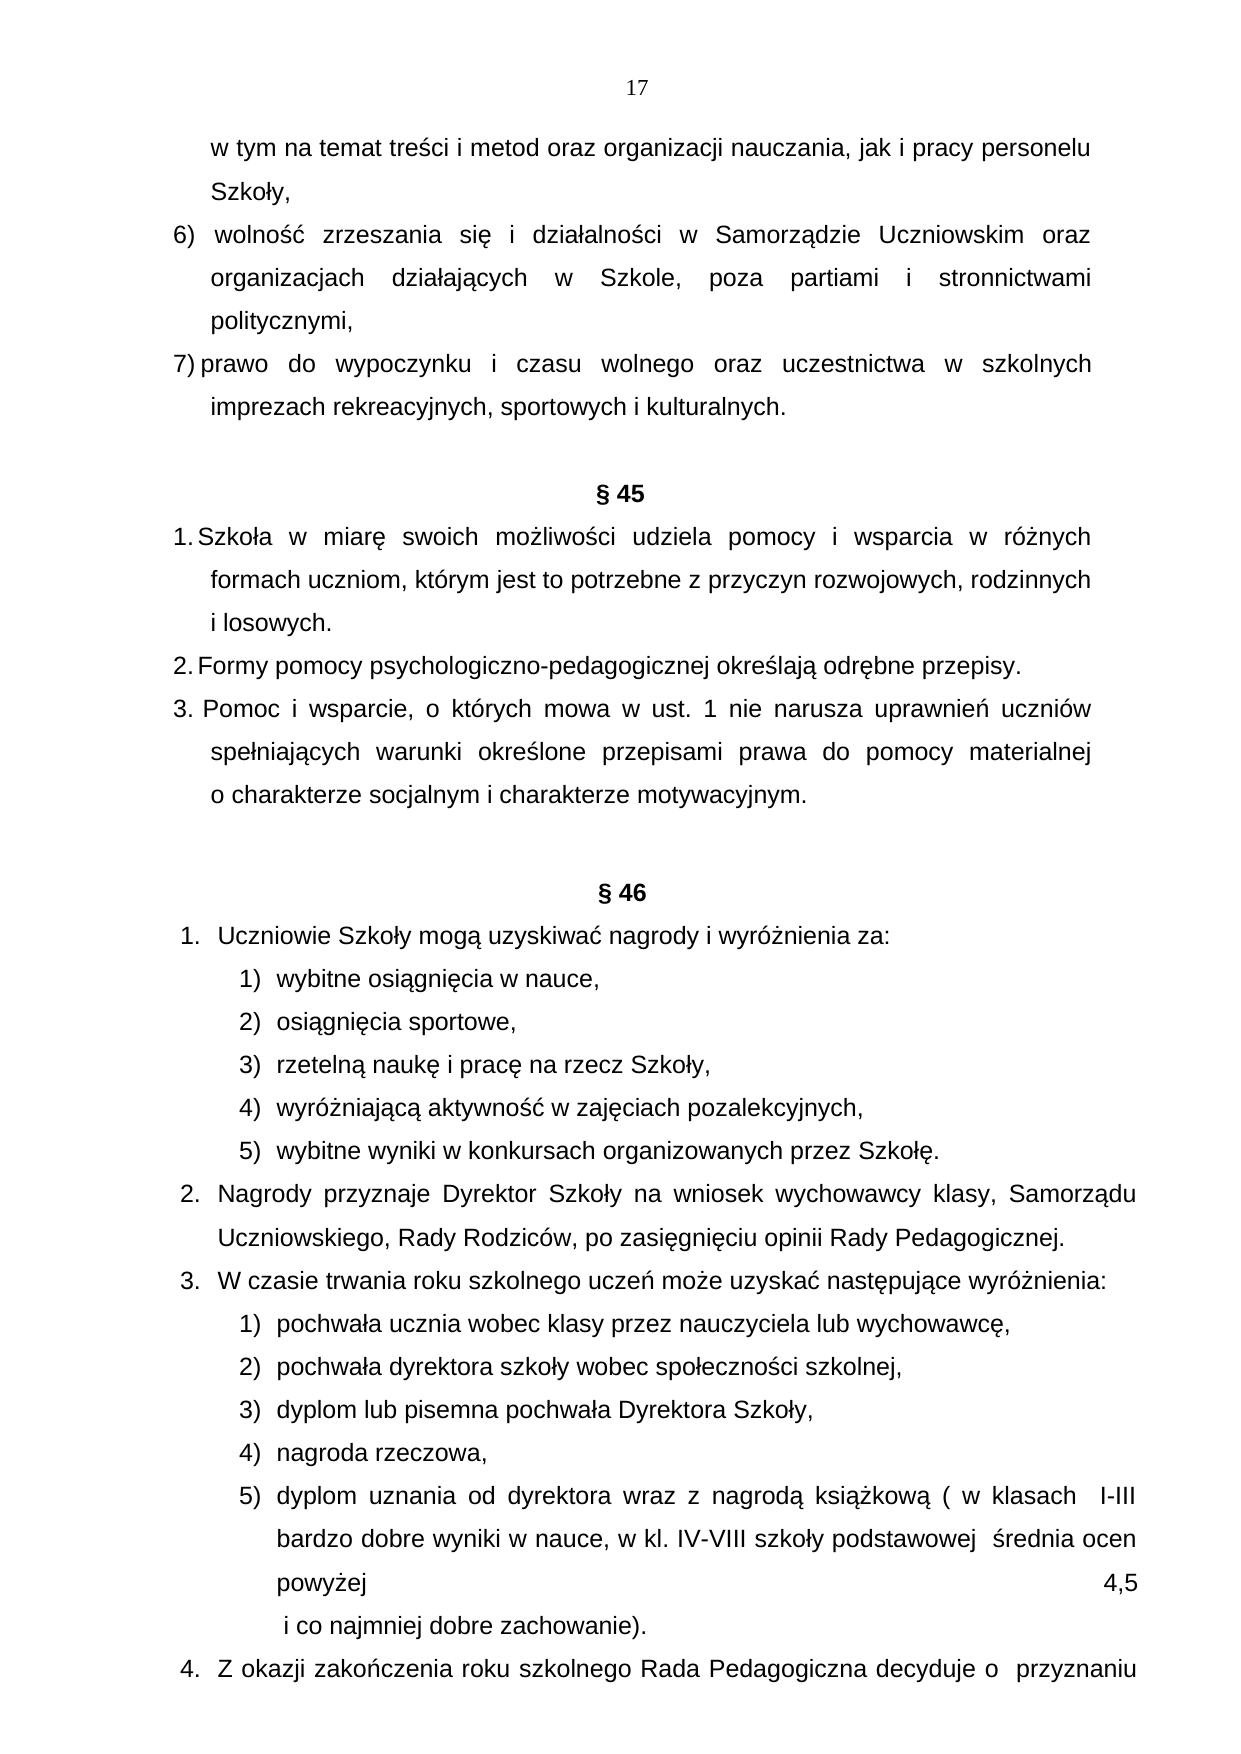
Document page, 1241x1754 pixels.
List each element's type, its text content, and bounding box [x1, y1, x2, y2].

list wyróżniającą aktywność w zajęciach pozalekcyjnych, [239, 1093, 1138, 1122]
text § 46 [598, 878, 1138, 906]
list pochwała dyrektora szkoły wobec społeczności szkolnej, [239, 1352, 1138, 1381]
list wybitne wyniki w konkursach organizowanych przez Szkołę. [239, 1136, 1138, 1165]
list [173, 133, 1093, 205]
list dyplom uznania od dyrektora wraz z nagrodą książkową ( w klasach I-III bardzo dobre wyniki w nauce, w kl. IV-VIII szkoły podstawowej średnia ocen powyżej 4,5 i co najmniej dobre zachowanie). [239, 1481, 1138, 1639]
list prawo do wypoczynku i czasu wolnego oraz uczestnictwa w szkolnych imprezach rekreacyjnych, sportowych i kulturalnych. [173, 349, 1093, 421]
list Uczniowie Szkoły mogą uzyskiwać nagrody i wyróżnienia za: [180, 921, 1138, 949]
list W czasie trwania roku szkolnego uczeń może uzyskać następujące wyróżnienia: [180, 1266, 1138, 1294]
list pochwała ucznia wobec klasy przez nauczyciela lub wychowawcę, [239, 1309, 1138, 1338]
list Nagrody przyznaje Dyrektor Szkoły na wniosek wychowawcy klasy, Samorządu Uczniowskiego, Rady Rodziców, po zasięgnięciu opinii Rady Pedagogicznej. [180, 1179, 1138, 1251]
text § 45 [368, 479, 872, 507]
list osiągnięcia sportowe, [239, 1007, 1138, 1036]
list Pomoc i wsparcie, o których mowa w ust. 1 nie narusza uprawnień uczniów spełniających warunki określone przepisami prawa do pomocy materialnej o charakterze socjalnym i charakterze motywacyjnym. [173, 694, 1093, 809]
list wolność zrzeszania się i działalności w Samorządzie Uczniowskim oraz organizacjach działających w Szkole, poza partiami i stronnictwami politycznymi, [173, 219, 1092, 334]
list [180, 1654, 1138, 1683]
list nagroda rzeczowa, [239, 1438, 1138, 1467]
list rzetelną naukę i pracę na rzecz Szkoły, [239, 1050, 1138, 1079]
list Formy pomocy psychologiczno-pedagogicznej określają odrębne przepisy. [173, 651, 1093, 680]
list Szkoła w miarę swoich możliwości udziela pomocy i wsparcia w różnych formach uczniom, którym jest to potrzebne z przyczyn rozwojowych, rodzinnych i losowych. [173, 522, 1093, 637]
list wybitne osiągnięcia w nauce, [239, 964, 1138, 993]
list dyplom lub pisemna pochwała Dyrektora Szkoły, [239, 1395, 1138, 1424]
